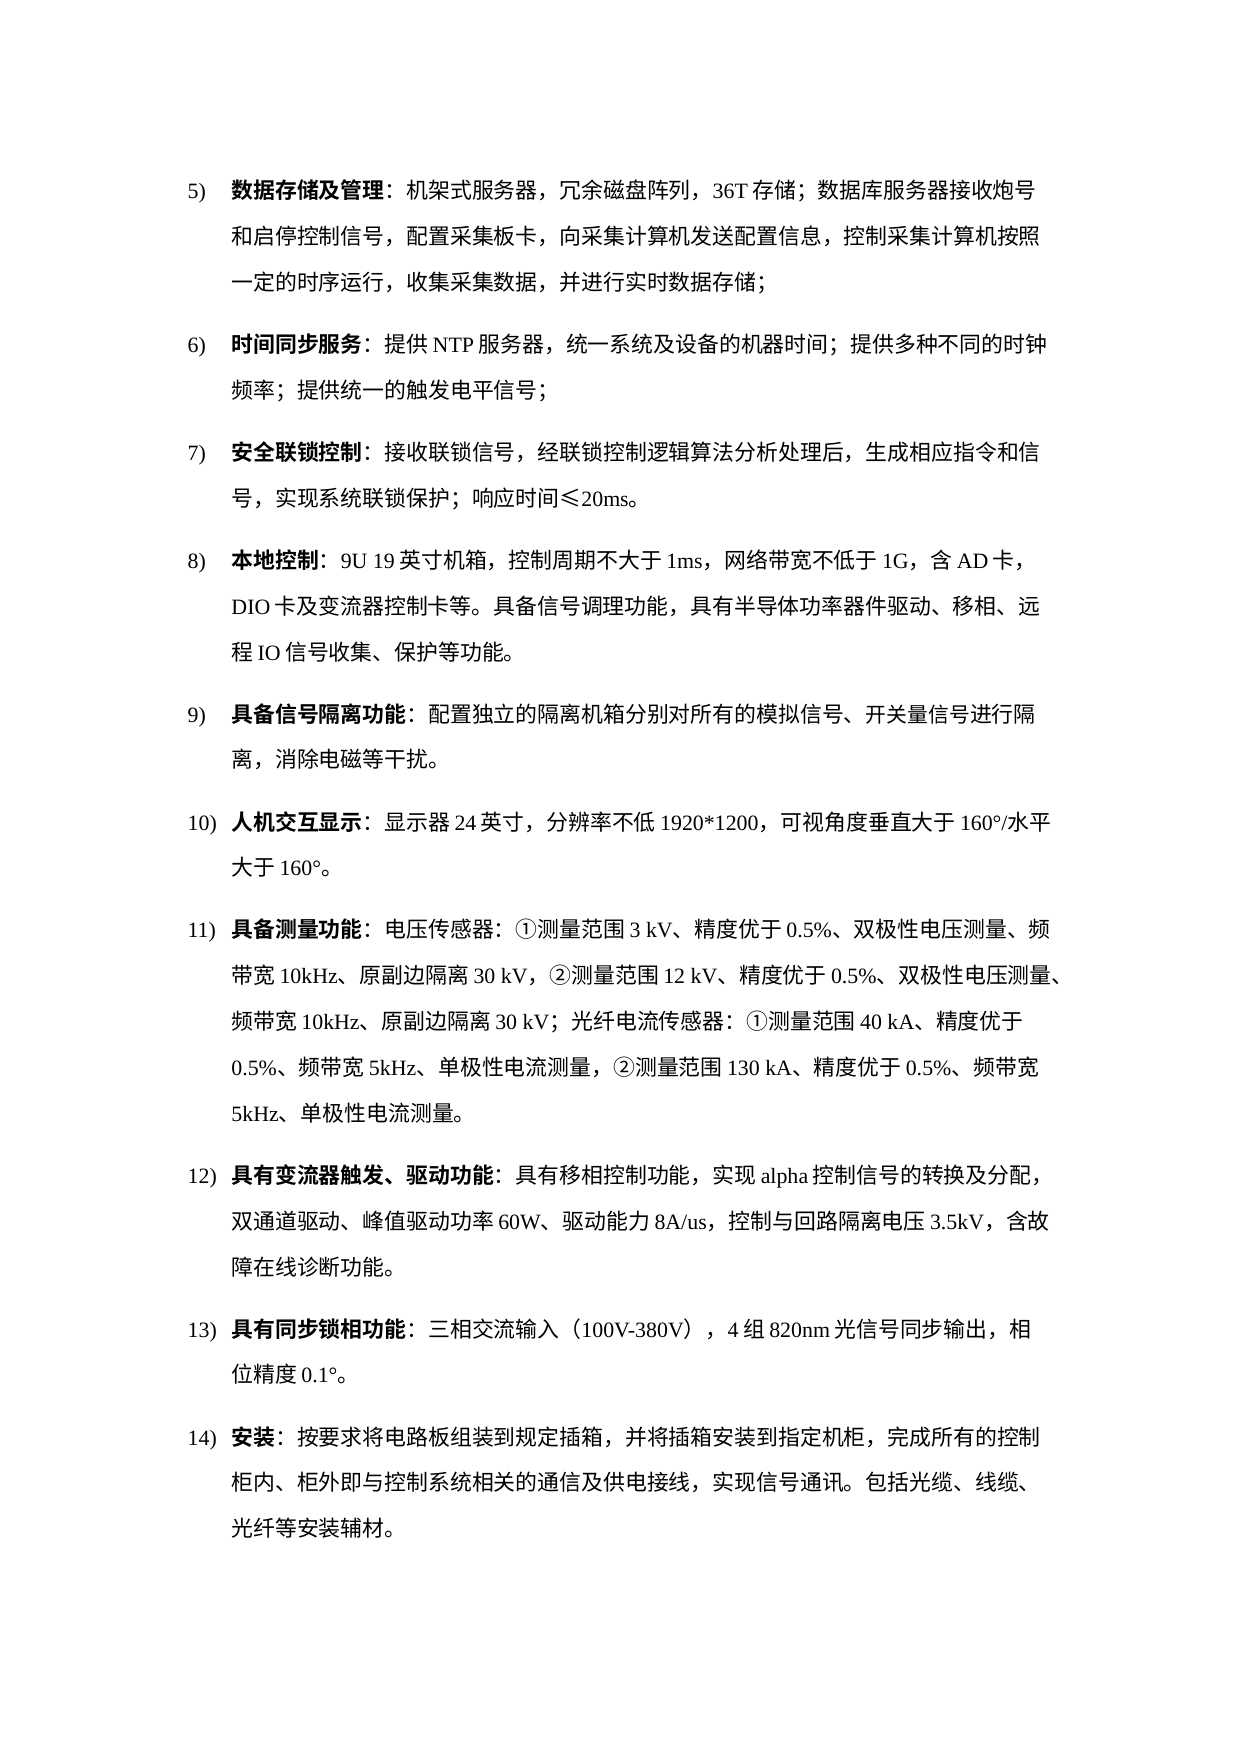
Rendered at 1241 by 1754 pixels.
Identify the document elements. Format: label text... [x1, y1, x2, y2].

list 具有同步锁相功能：三相交流输入（100V-380V），4组820nm光信号同步输出，相位精度0.1°。 [187, 1300, 1053, 1392]
list 人机交互显示：显示器24英寸，分辨率不低1920*1200，可视角度垂直大于160°/水平大于160°。 [187, 793, 1053, 885]
list 本地控制：9U 19英寸机箱，控制周期不大于1ms，网络带宽不低于1G，含AD卡，DIO卡及变流器控制卡等。具备信号调理功能，具有半导体功率器件驱动、移相、远程IO信号收集、保护等功能。 [187, 532, 1053, 669]
list 安全联锁控制：接收联锁信号，经联锁控制逻辑算法分析处理后，生成相应指令和信号，实现系统联锁保护；响应时间≤20ms。 [187, 424, 1053, 515]
list 数据存储及管理：机架式服务器，冗余磁盘阵列，36T存储；数据库服务器接收炮号和启停控制信号，配置采集板卡，向采集计算机发送配置信息，控制采集计算机按照一定的时序运行，收集采集数据，并进行实时数据存储； [187, 162, 1053, 299]
list 时间同步服务：提供NTP服务器，统一系统及设备的机器时间；提供多种不同的时钟频率；提供统一的触发电平信号； [187, 316, 1053, 407]
list 安装：按要求将电路板组装到规定插箱，并将插箱安装到指定机柜，完成所有的控制柜内、柜外即与控制系统相关的通信及供电接线，实现信号通讯。包括光缆、线缆、光纤等安装辅材。 [187, 1408, 1053, 1546]
list 具备测量功能：电压传感器：①测量范围3 kV、精度优于0.5%、双极性电压测量、频带宽10kHz、原副边隔离30 kV，②测量范围12 kV、精度优于0.5%、双极性电压测量、频带宽10kHz、原副边隔离30 kV；光纤电流传感器：①测量范围40 kA、精度优于0.5%、频带宽5kHz、单极性电流测量，②测量范围130 kA、精度优于0.5%、频带宽5kHz、单极性电流测量。 [187, 901, 1053, 1130]
list 具有变流器触发、驱动功能：具有移相控制功能，实现alpha控制信号的转换及分配，双通道驱动、峰值驱动功率60W、驱动能力8A/us，控制与回路隔离电压3.5kV，含故障在线诊断功能。 [187, 1147, 1053, 1284]
list 具备信号隔离功能：配置独立的隔离机箱分别对所有的模拟信号、开关量信号进行隔离，消除电磁等干扰。 [187, 685, 1053, 777]
